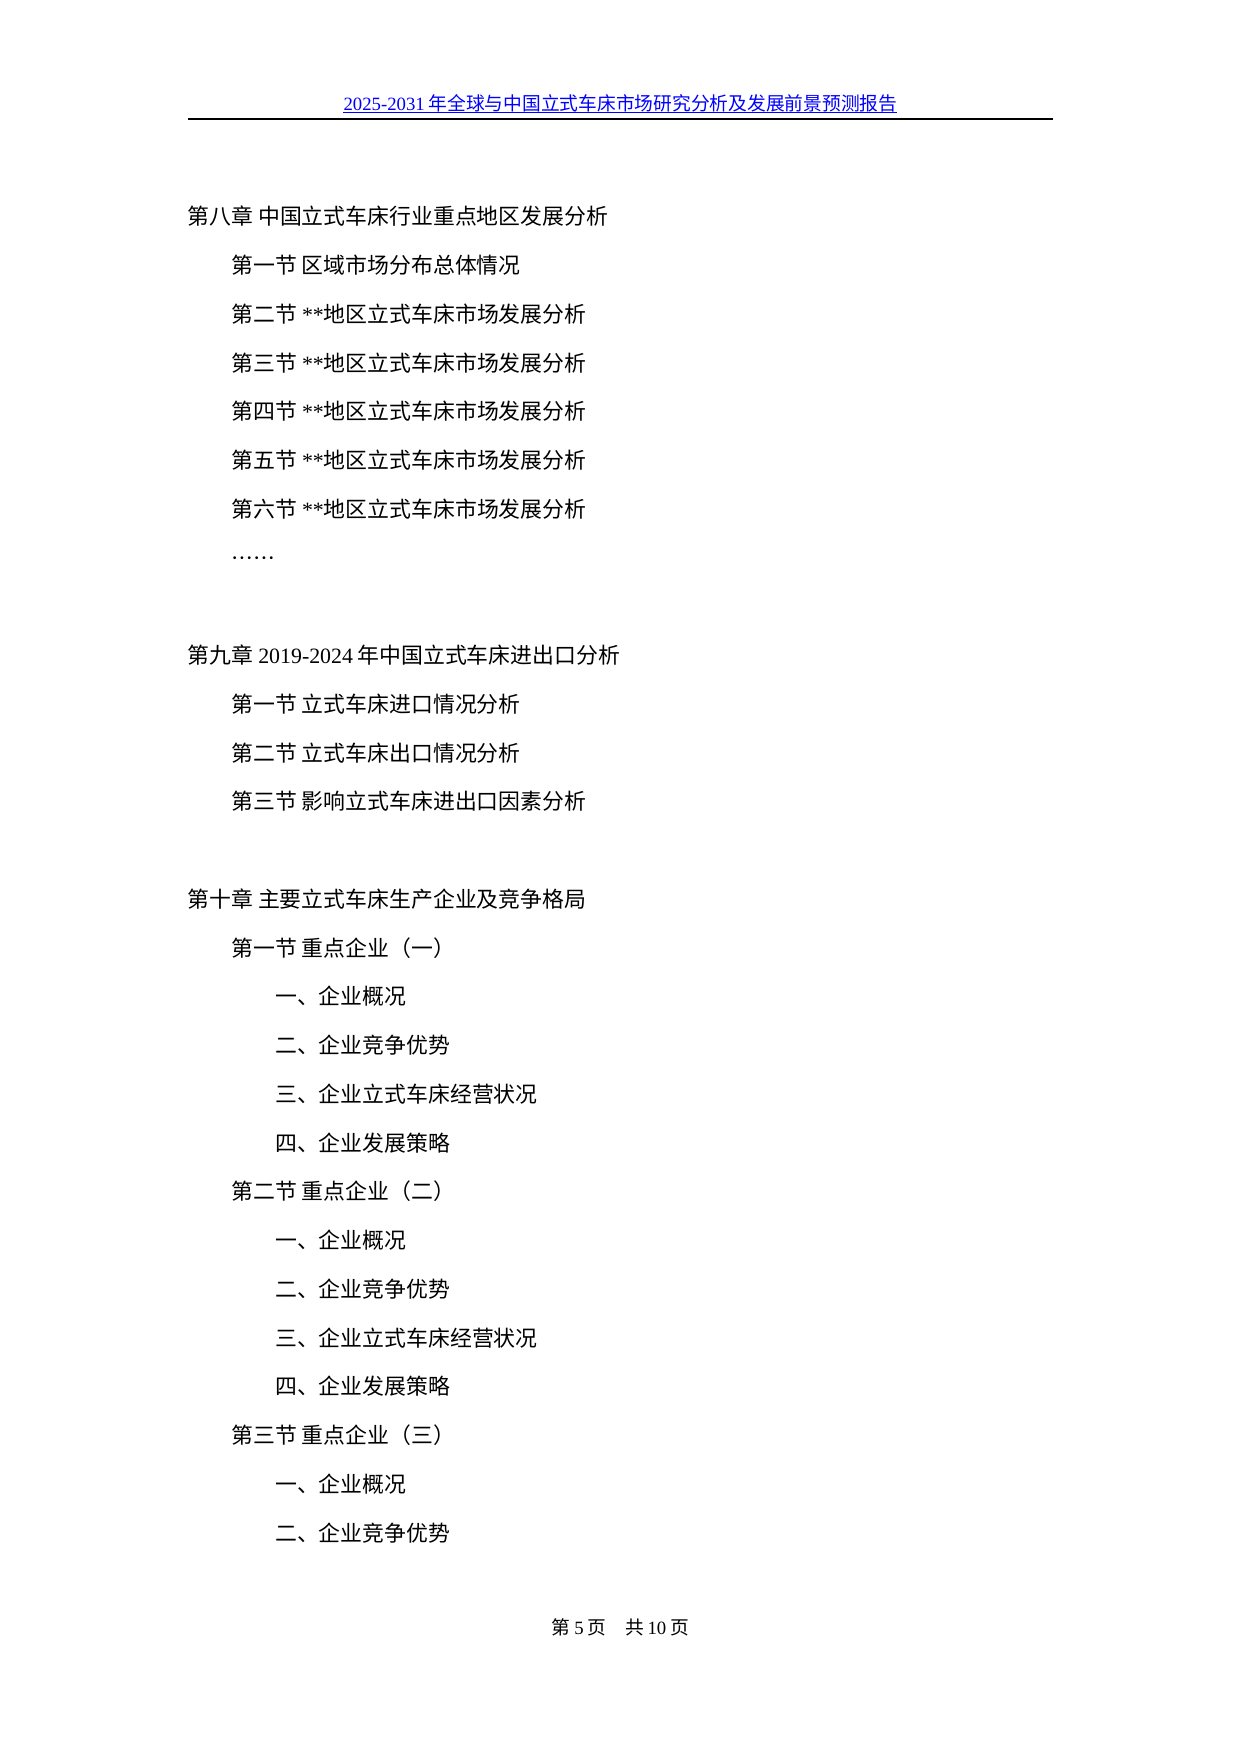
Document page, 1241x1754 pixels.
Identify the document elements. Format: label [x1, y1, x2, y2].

text [187, 150, 1053, 1548]
